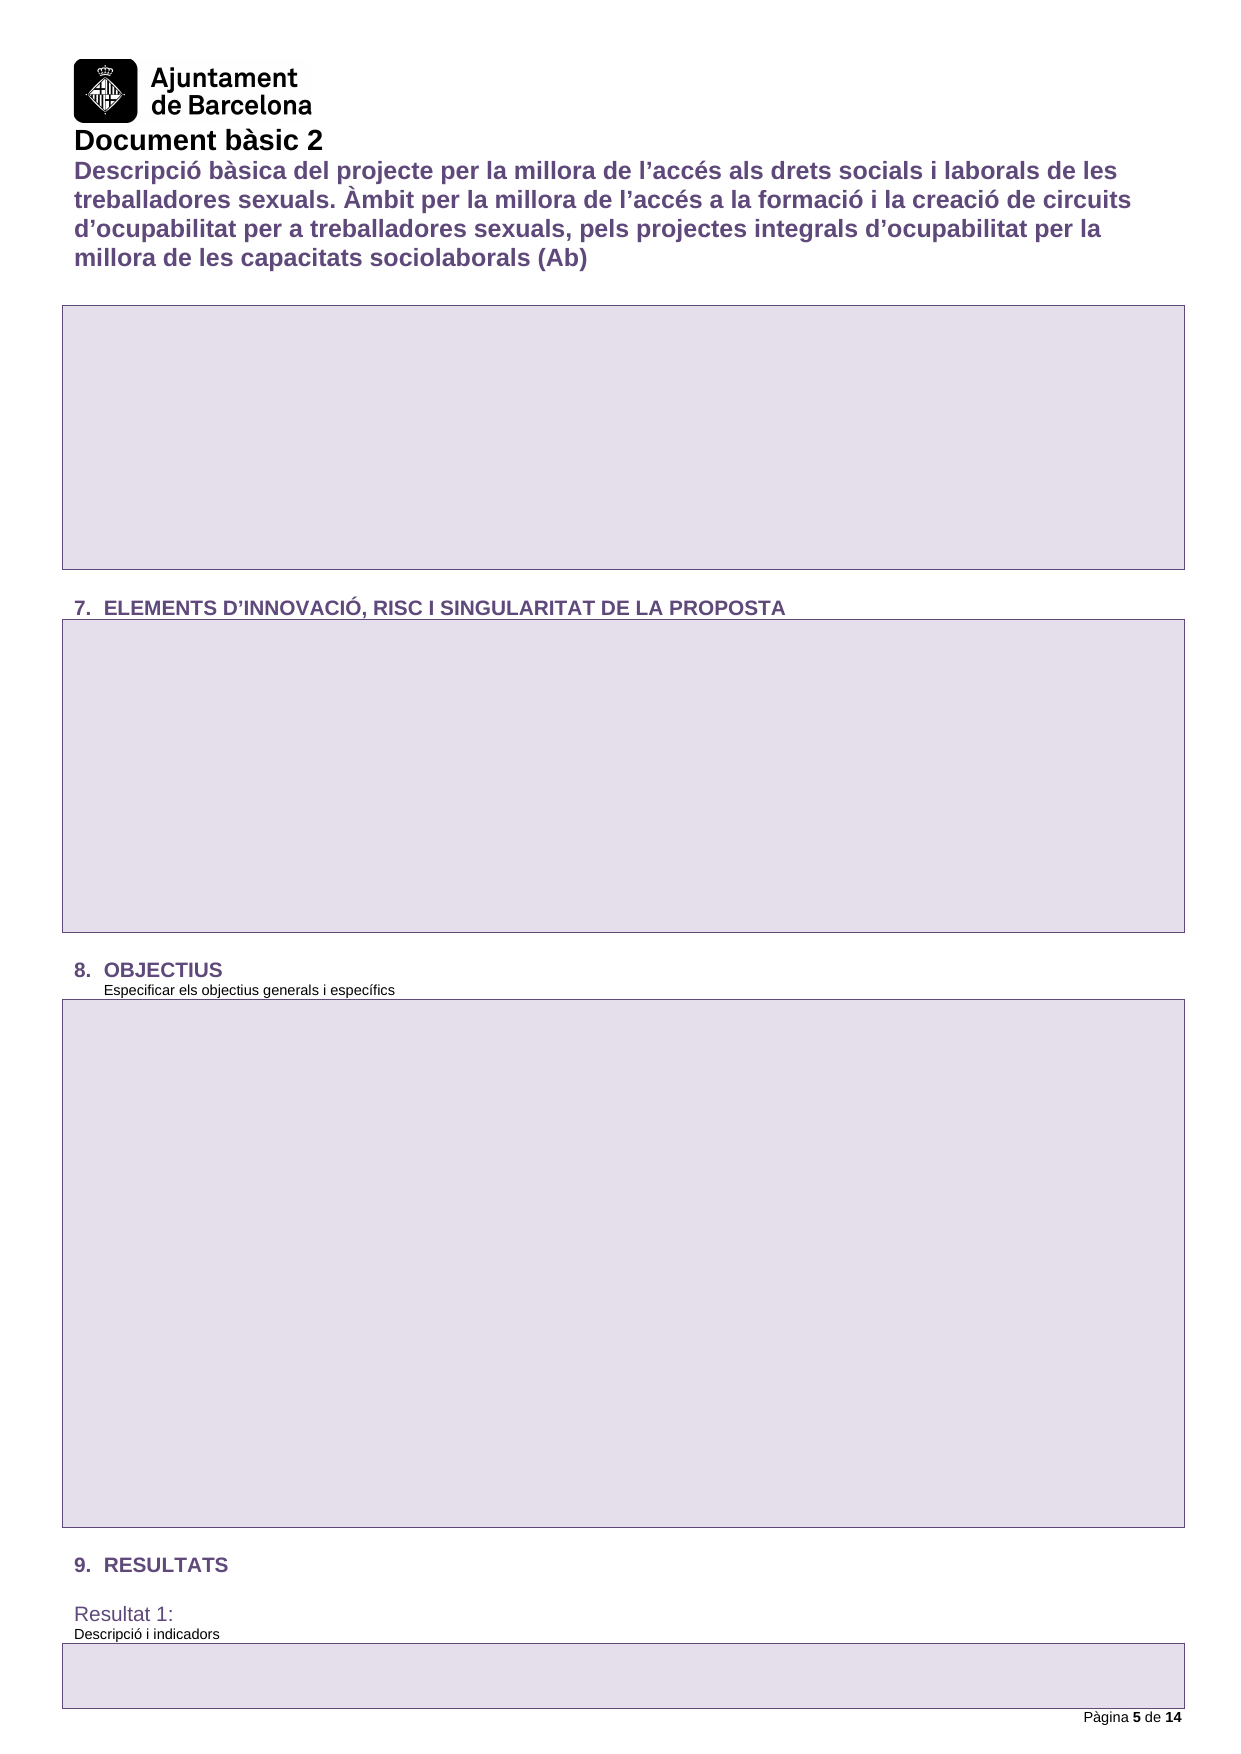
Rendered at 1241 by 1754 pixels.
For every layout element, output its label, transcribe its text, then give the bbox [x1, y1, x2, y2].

table_cell [63, 1644, 1184, 1708]
list ELEMENTS D’INNOVACIÓ, RISC I SINGULARITAT DE LA PROPOSTA [74, 595, 1181, 619]
list OBJECTIUS [74, 958, 1181, 982]
list Especificar els objectius generals i específics [103, 982, 1181, 999]
table_header [63, 306, 1184, 569]
table_header [63, 1000, 1184, 1527]
picture [73, 59, 312, 123]
table_cell RESULTATS Resultat 1: Descripció i indicadors [63, 1528, 1184, 1642]
table_header [63, 620, 1184, 932]
